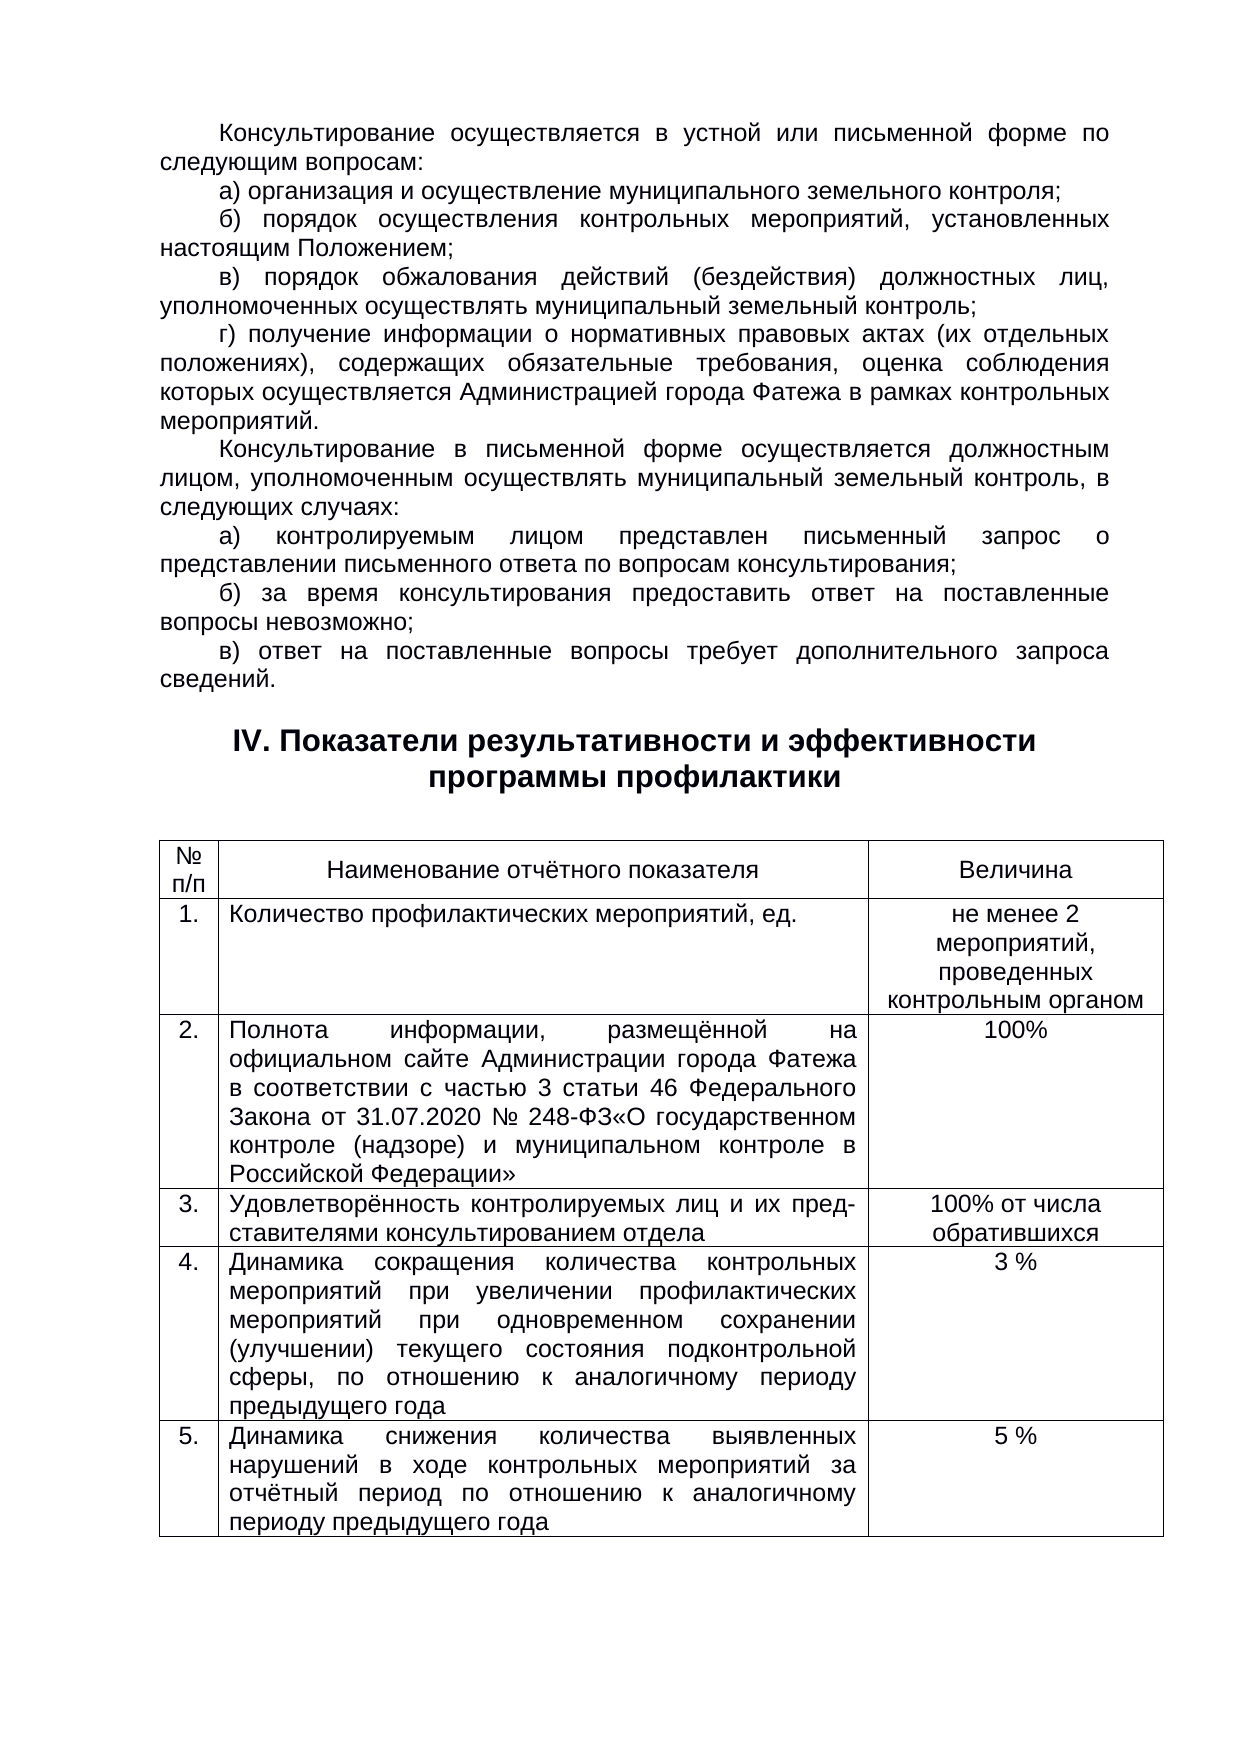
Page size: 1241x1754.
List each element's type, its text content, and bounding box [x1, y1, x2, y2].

text б) порядок осуществления контрольных мероприятий, установленных настоящим Положением; [159, 204, 1110, 262]
table_cell 2. [160, 1015, 218, 1188]
table_header Величина [869, 841, 1163, 898]
table_cell Удовлетворённость контролируемых лиц и их пред-ставителями консультированием отдела [219, 1189, 868, 1246]
table_cell не менее 2 мероприятий, проведенных контрольным органом [869, 899, 1163, 1014]
table_cell 1. [160, 899, 218, 1014]
table_cell 4. [160, 1247, 218, 1420]
table_cell 100% [869, 1015, 1163, 1188]
table_header Наименование отчётного показателя [219, 841, 868, 898]
table_cell Динамика сокращения количества контрольных мероприятий при увеличении профилактических мероприятий при одновременном сохранении (улучшении) текущего состояния подконтрольной сферы, по отношению к аналогичному периоду предыдущего года [219, 1247, 868, 1420]
table_cell 3. [160, 1189, 218, 1246]
text а) организация и осуществление муниципального земельного контроля; [159, 176, 1110, 204]
table_cell Полнота информации, размещённой на официальном сайте Администрации города Фатежа в соответствии с частью 3 статьи 46 Федерального Закона от 31.07.2020 № 248-ФЗ«О государственном контроле (надзоре) и муниципальном контроле в Российской Федерации» [219, 1015, 868, 1188]
table_cell 5 % [869, 1421, 1163, 1536]
text г) получение информации о нормативных правовых актах (их отдельных положениях), содержащих обязательные требования, оценка соблюдения которых осуществляется Администрацией города Фатежа в рамках контрольных мероприятий. [159, 319, 1110, 434]
text б) за время консультирования предоставить ответ на поставленные вопросы невозможно; [159, 578, 1110, 636]
table_cell 3 % [869, 1247, 1163, 1420]
text Консультирование осуществляется в устной или письменной форме по следующим вопросам: [159, 118, 1110, 176]
table_cell 100% от числа обратившихся [869, 1189, 1163, 1246]
table_header № п/п [160, 841, 218, 898]
text IV. Показатели результативности и эффективности программы профилактики [159, 722, 1110, 794]
table_cell Количество профилактических мероприятий, ед. [219, 899, 868, 1014]
text в) порядок обжалования действий (бездействия) должностных лиц, уполномоченных осуществлять муниципальный земельный контроль; [159, 262, 1110, 319]
table_cell 5. [160, 1421, 218, 1536]
text а) контролируемым лицом представлен письменный запрос о представлении письменного ответа по вопросам консультирования; [159, 521, 1110, 578]
text Консультирование в письменной форме осуществляется должностным лицом, уполномоченным осуществлять муниципальный земельный контроль, в следующих случаях: [159, 434, 1110, 521]
text в) ответ на поставленные вопросы требует дополнительного запроса сведений. [159, 636, 1110, 693]
table_cell Динамика снижения количества выявленных нарушений в ходе контрольных мероприятий за отчётный период по отношению к аналогичному периоду предыдущего года [219, 1421, 868, 1536]
